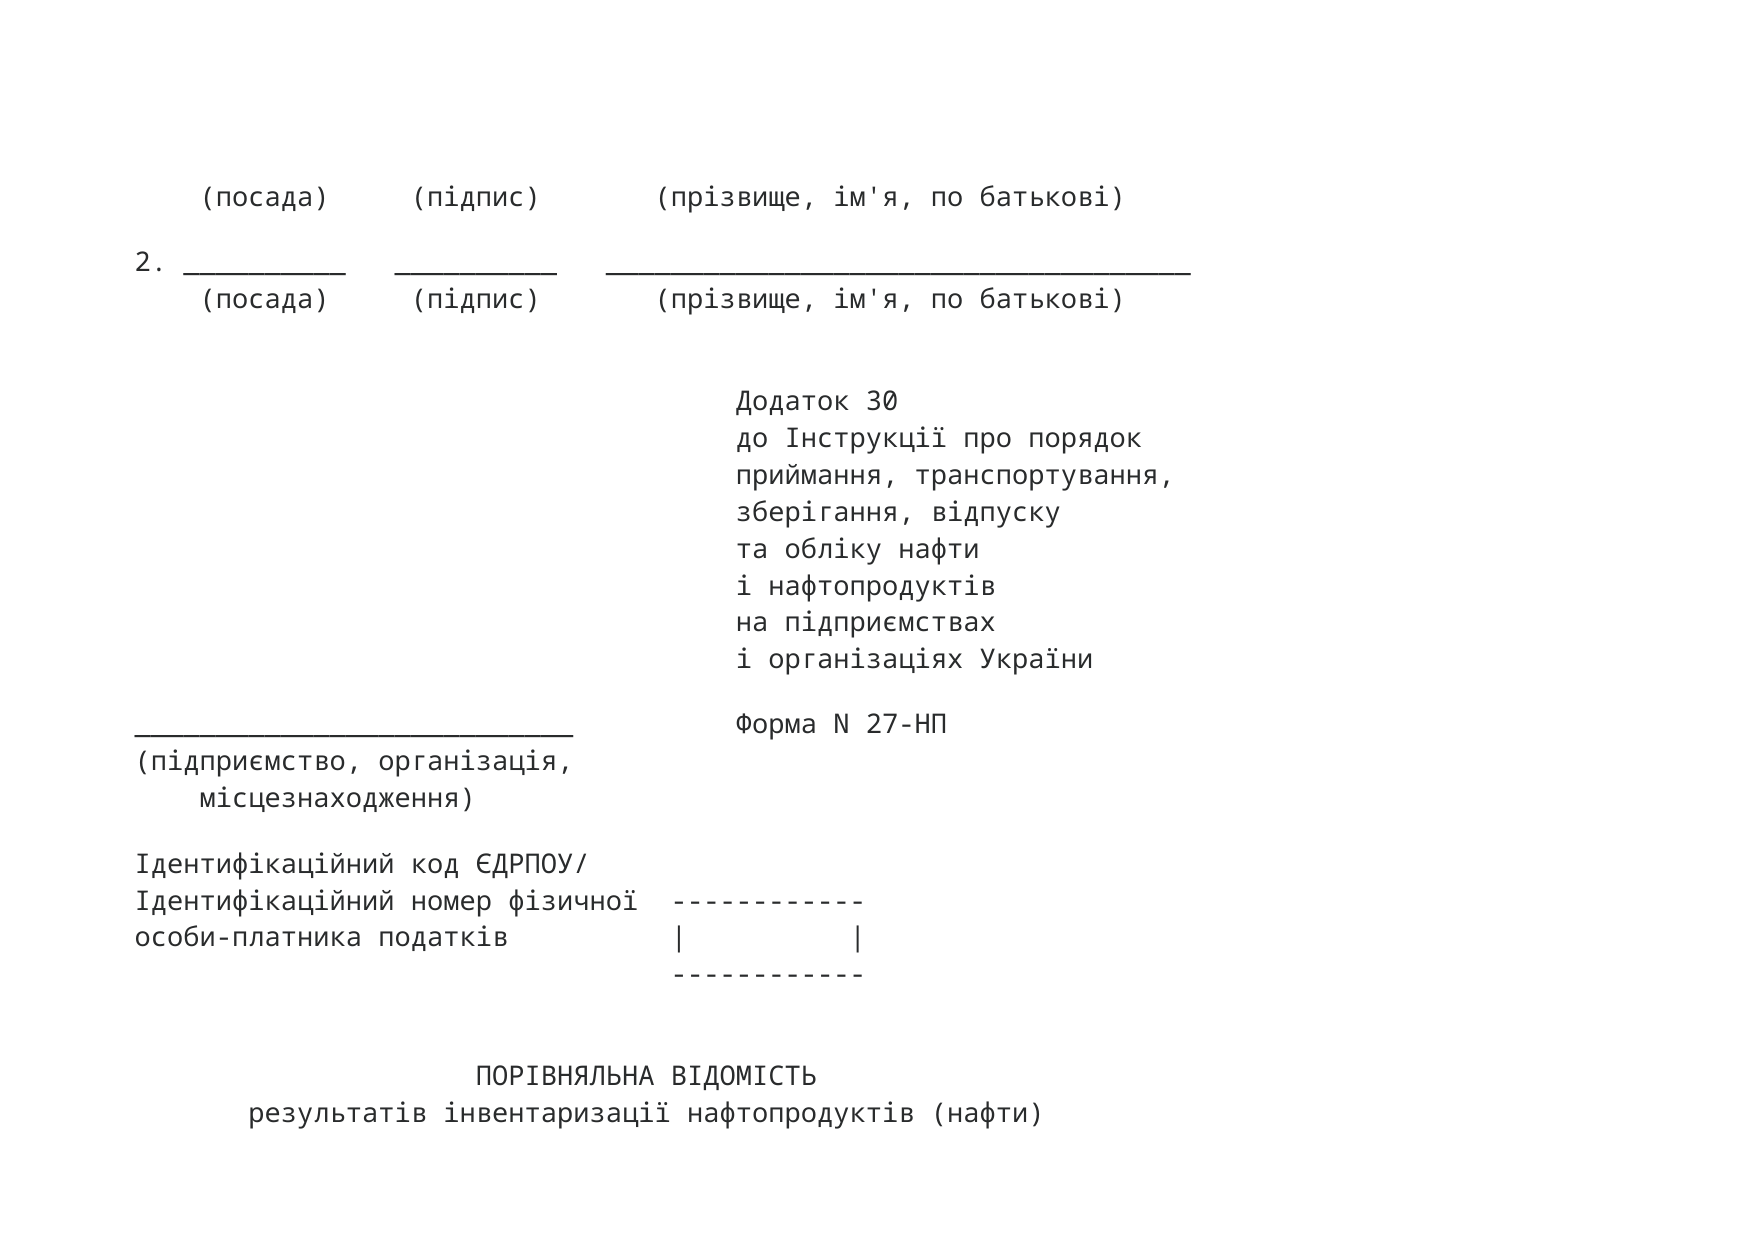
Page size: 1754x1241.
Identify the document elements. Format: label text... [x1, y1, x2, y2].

text Ідентифікаційний код ЄДРПОУ/ Ідентифікаційний номер фізичної ------------ [118, 844, 1636, 918]
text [118, 177, 1636, 242]
text особи-платника податків | | [118, 918, 1636, 955]
text ------------ [118, 955, 1636, 1057]
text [118, 1057, 1636, 1131]
text 2. __________ __________ ____________________________________ (посада) (підпис) (прізвище, ім'я, по батькові) [118, 242, 1636, 382]
text Додаток 30 до Інструкції про порядок приймання, транспортування, зберігання, відпуску та обліку нафти і нафтопродуктів на підприємствах і організаціях України [118, 382, 1636, 705]
text ___________________________ Форма N 27-НП (підприємство, організація, місцезнаходження) [118, 705, 1636, 844]
